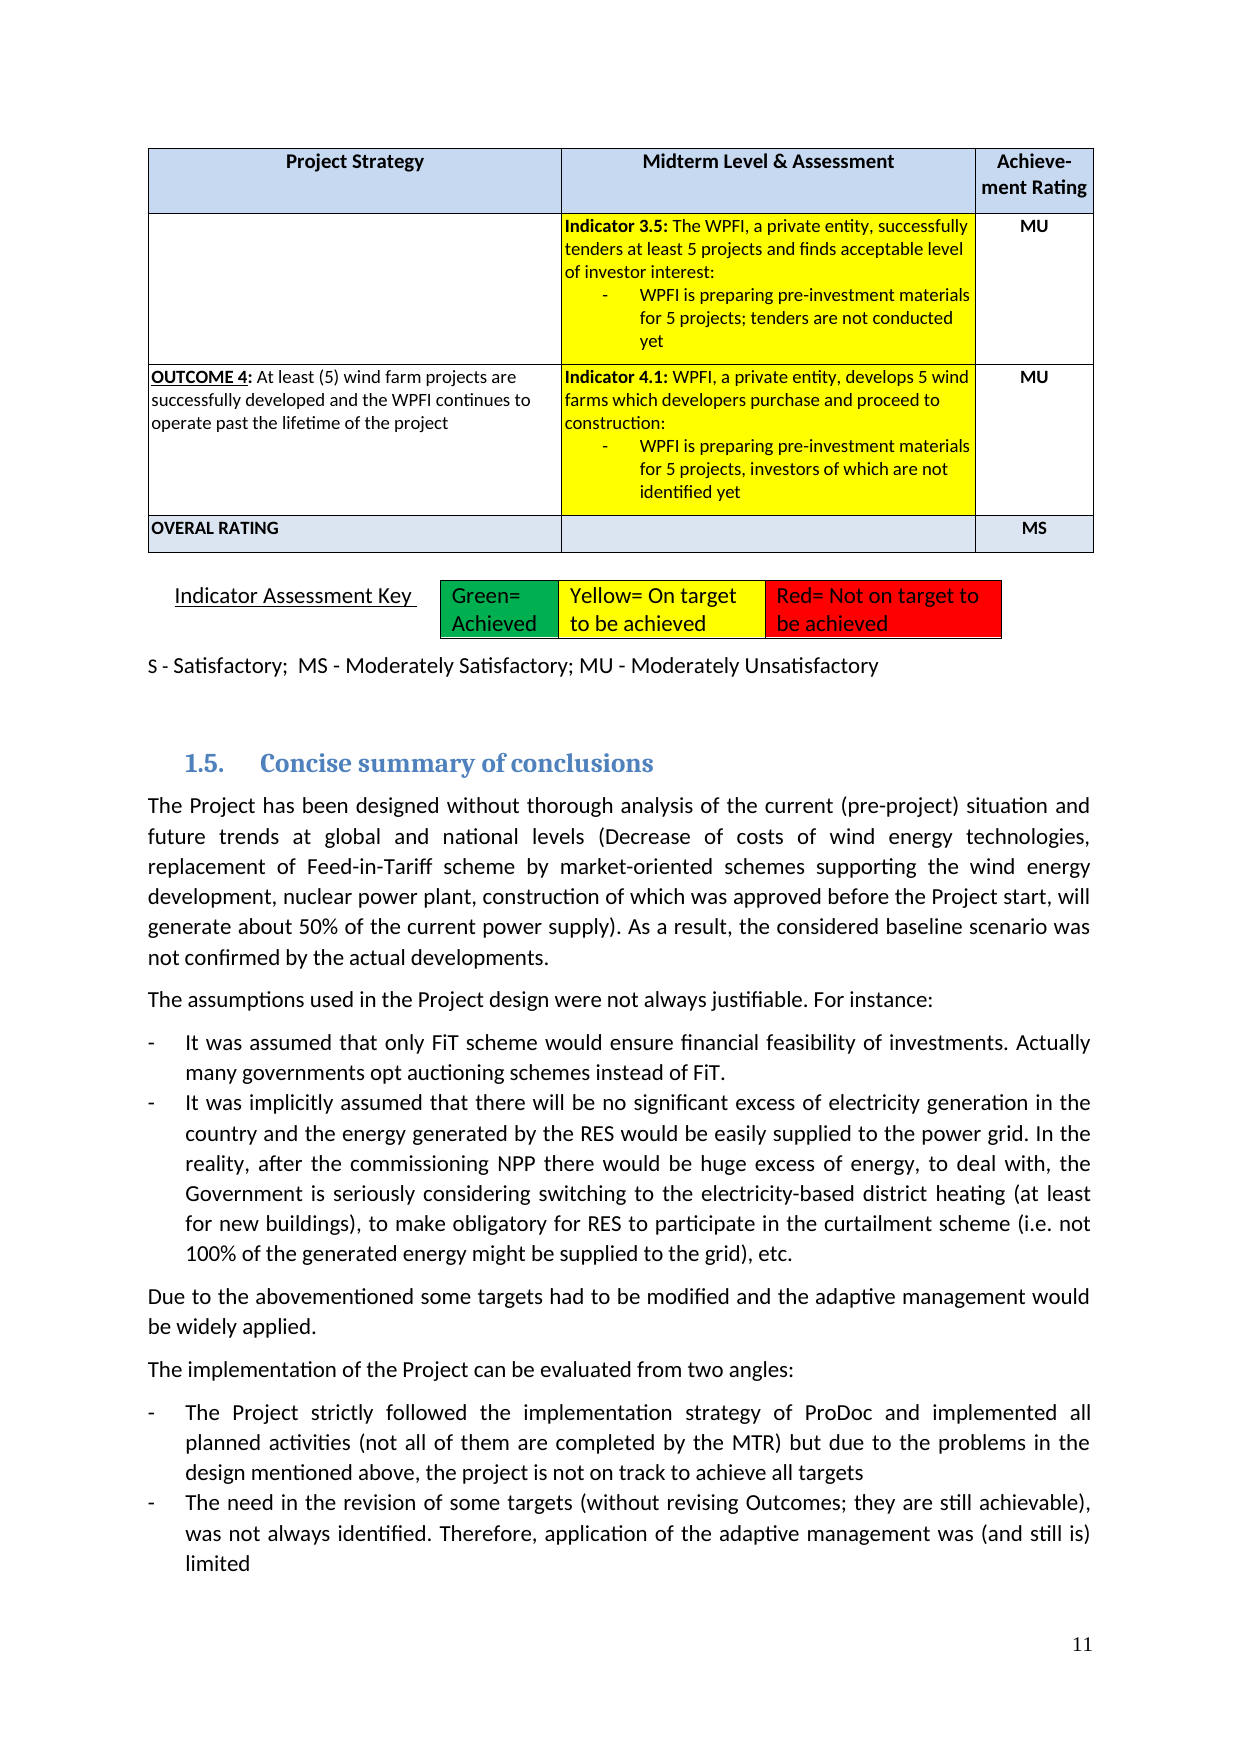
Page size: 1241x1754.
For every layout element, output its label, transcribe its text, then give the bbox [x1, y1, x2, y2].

list The Project strictly followed the implementation strategy of ProDoc and implemented all planned activities (not all of them are completed by the MTR) but due to the problems in the design mentioned above, the project is not on track to achieve all targets [148, 1398, 1092, 1486]
list It was assumed that only FiT scheme would ensure financial feasibility of investments. Actually many governments opt auctioning schemes instead of FiT. [148, 1028, 1092, 1086]
table_header Green= Achieved [441, 581, 558, 637]
list It was implicitly assumed that there will be no significant excess of electricity generation in the country and the energy generated by the RES would be easily supplied to the power grid. In the reality, after the commissioning NPP there would be huge excess of energy, to deal with, the Government is seriously considering switching to the electricity-based district heating (at least for new buildings), to make obligatory for RES to participate in the curtailment scheme (i.e. not 100% of the generated energy might be supplied to the grid), etc. [148, 1088, 1092, 1268]
table_header Achievement Rating [976, 149, 1093, 213]
text The Project has been designed without thorough analysis of the current (pre-project) situation and future trends at global and national levels (Decrease of costs of wind energy technologies, replacement of Feed-in-Tariff scheme by market-oriented schemes supporting the wind energy development, nuclear power plant, construction of which was approved before the Project start, will generate about 50% of the current power supply). As a result, the considered baseline scenario was not confirmed by the actual developments. [148, 792, 1092, 971]
text The assumptions used in the Project design were not always justifiable. For instance: [148, 985, 1092, 1013]
table_header Yellow= On target to be achieved [559, 581, 765, 637]
text S - Satisfactory; MS - Moderately Satisfactory; MU - Moderately Unsatisfactory [148, 651, 1092, 679]
table_cell MU [976, 214, 1093, 364]
table_header Indicator Assessment Key [160, 580, 440, 637]
table_cell Indicator 4.1: WPFI, a private entity, develops 5 wind farms which developers purchase and proceed to construction: WPFI is preparing pre-investment materials for 5 projects, investors of which are not identified yet [562, 365, 975, 515]
table_cell OVERAL RATING [149, 516, 561, 552]
table_cell MU [976, 365, 1093, 515]
table_cell [562, 516, 975, 552]
text Due to the abovementioned some targets had to be modified and the adaptive management would be widely applied. [148, 1282, 1092, 1341]
table_cell OUTCOME 4: At least (5) wind farm projects are successfully developed and the WPFI continues to operate past the lifetime of the project [149, 365, 561, 515]
table_cell Indicator 3.5: The WPFI, a private entity, successfully tenders at least 5 projects and finds acceptable level of investor interest: WPFI is preparing pre-investment materials for 5 projects; tenders are not conducted yet [562, 214, 975, 364]
text The implementation of the Project can be evaluated from two angles: [148, 1355, 1092, 1383]
table_cell MS [976, 516, 1093, 552]
table_header Project Strategy [149, 149, 561, 213]
subtitle Concise summary of conclusions [185, 748, 1092, 779]
list The need in the revision of some targets (without revising Outcomes; they are still achievable), was not always identified. Therefore, application of the adaptive management was (and still is) limited [148, 1488, 1092, 1577]
table_header Midterm Level & Assessment [562, 149, 975, 213]
table_header Red= Not on target to be achieved [766, 581, 1001, 637]
